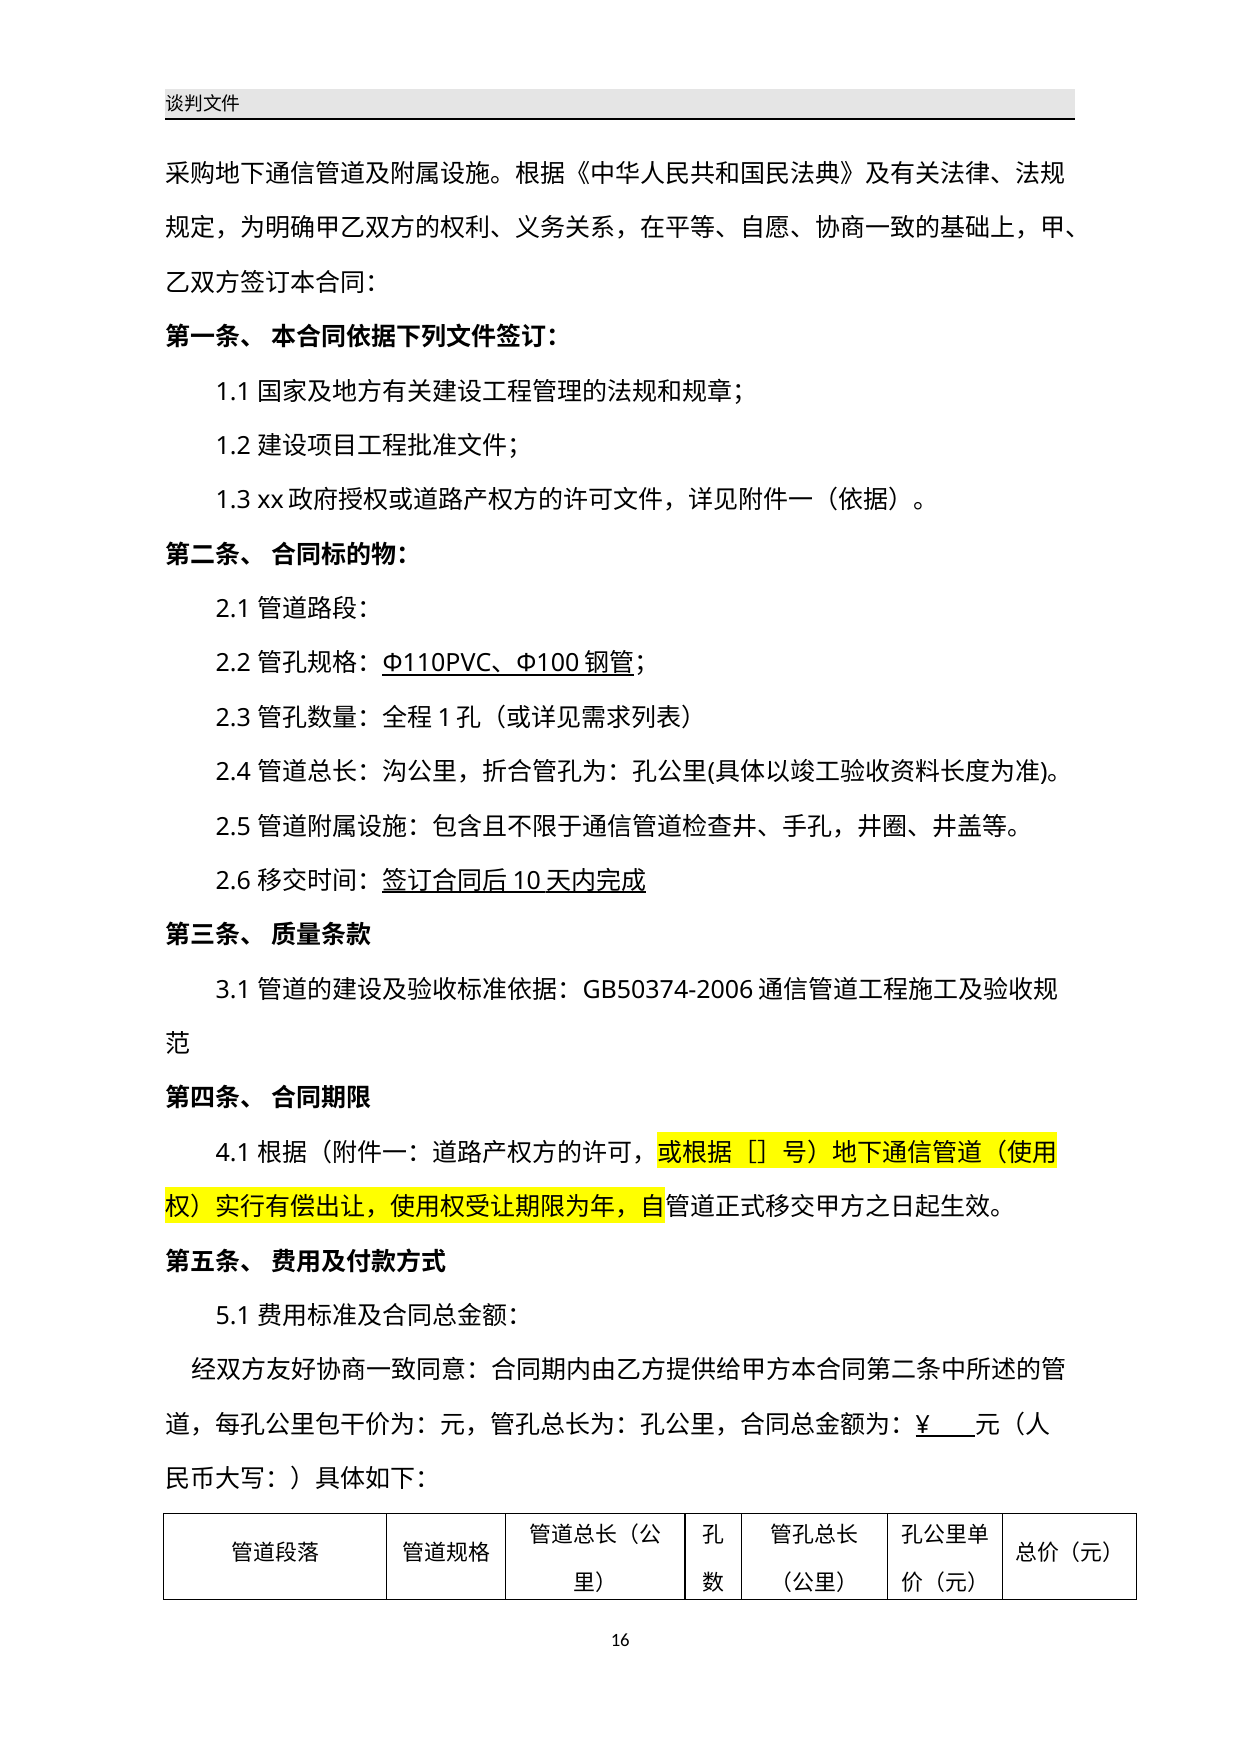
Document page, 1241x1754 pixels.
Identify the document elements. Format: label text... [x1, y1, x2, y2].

text 2.6 移交时间：签订合同后10天内完成 [165, 860, 1075, 897]
text 2.4 管道总长：沟公里，折合管孔为：孔公里(具体以竣工验收资料长度为准)。 [165, 752, 1075, 788]
text 2.1 管道路段： [165, 588, 1075, 625]
table_header 孔数 [686, 1514, 741, 1599]
text 1.2 建设项目工程批准文件； [165, 425, 1075, 462]
text 经双方友好协商一致同意：合同期内由乙方提供给甲方本合同第二条中所述的管道，每孔公里包干价为：元，管孔总长为：孔公里，合同总金额为：¥ 元（人民币大写：）具体如下： [165, 1350, 1075, 1495]
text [165, 153, 1075, 298]
text 1.3 xx政府授权或道路产权方的许可文件，详见附件一（依据）。 [165, 480, 1075, 516]
text 3.1 管道的建设及验收标准依据：GB50374-2006通信管道工程施工及验收规范 [165, 969, 1075, 1060]
text 5.1 费用标准及合同总金额： [165, 1295, 1075, 1332]
text 第四条、 合同期限 [165, 1078, 1075, 1114]
text 2.5 管道附属设施：包含且不限于通信管道检查井、手孔，井圈、井盖等。 [165, 806, 1075, 842]
text 4.1 根据（附件一：道路产权方的许可，或根据［］号）地下通信管道（使用权）实行有偿出让，使用权受让期限为年，自管道正式移交甲方之日起生效。 [165, 1132, 1075, 1223]
text 2.3 管孔数量：全程1孔（或详见需求列表） [165, 697, 1075, 733]
text 第三条、 质量条款 [165, 915, 1075, 951]
text 第一条、 本合同依据下列文件签订： [165, 317, 1075, 353]
text 第五条、 费用及付款方式 [165, 1241, 1075, 1277]
table_header 管道段落 [164, 1514, 386, 1599]
table_header 管道总长（公里） [506, 1514, 684, 1599]
table_header 孔公里单价（元） [888, 1514, 1002, 1599]
table_header 管道规格 [387, 1514, 505, 1599]
table_header 管孔总长（公里） [742, 1514, 887, 1599]
text 第二条、 合同标的物： [165, 534, 1075, 570]
text 2.2 管孔规格：Φ110PVC、Φ100钢管； [165, 643, 1075, 679]
text 1.1 国家及地方有关建设工程管理的法规和规章； [165, 371, 1075, 407]
table_header 总价（元） [1003, 1514, 1136, 1599]
